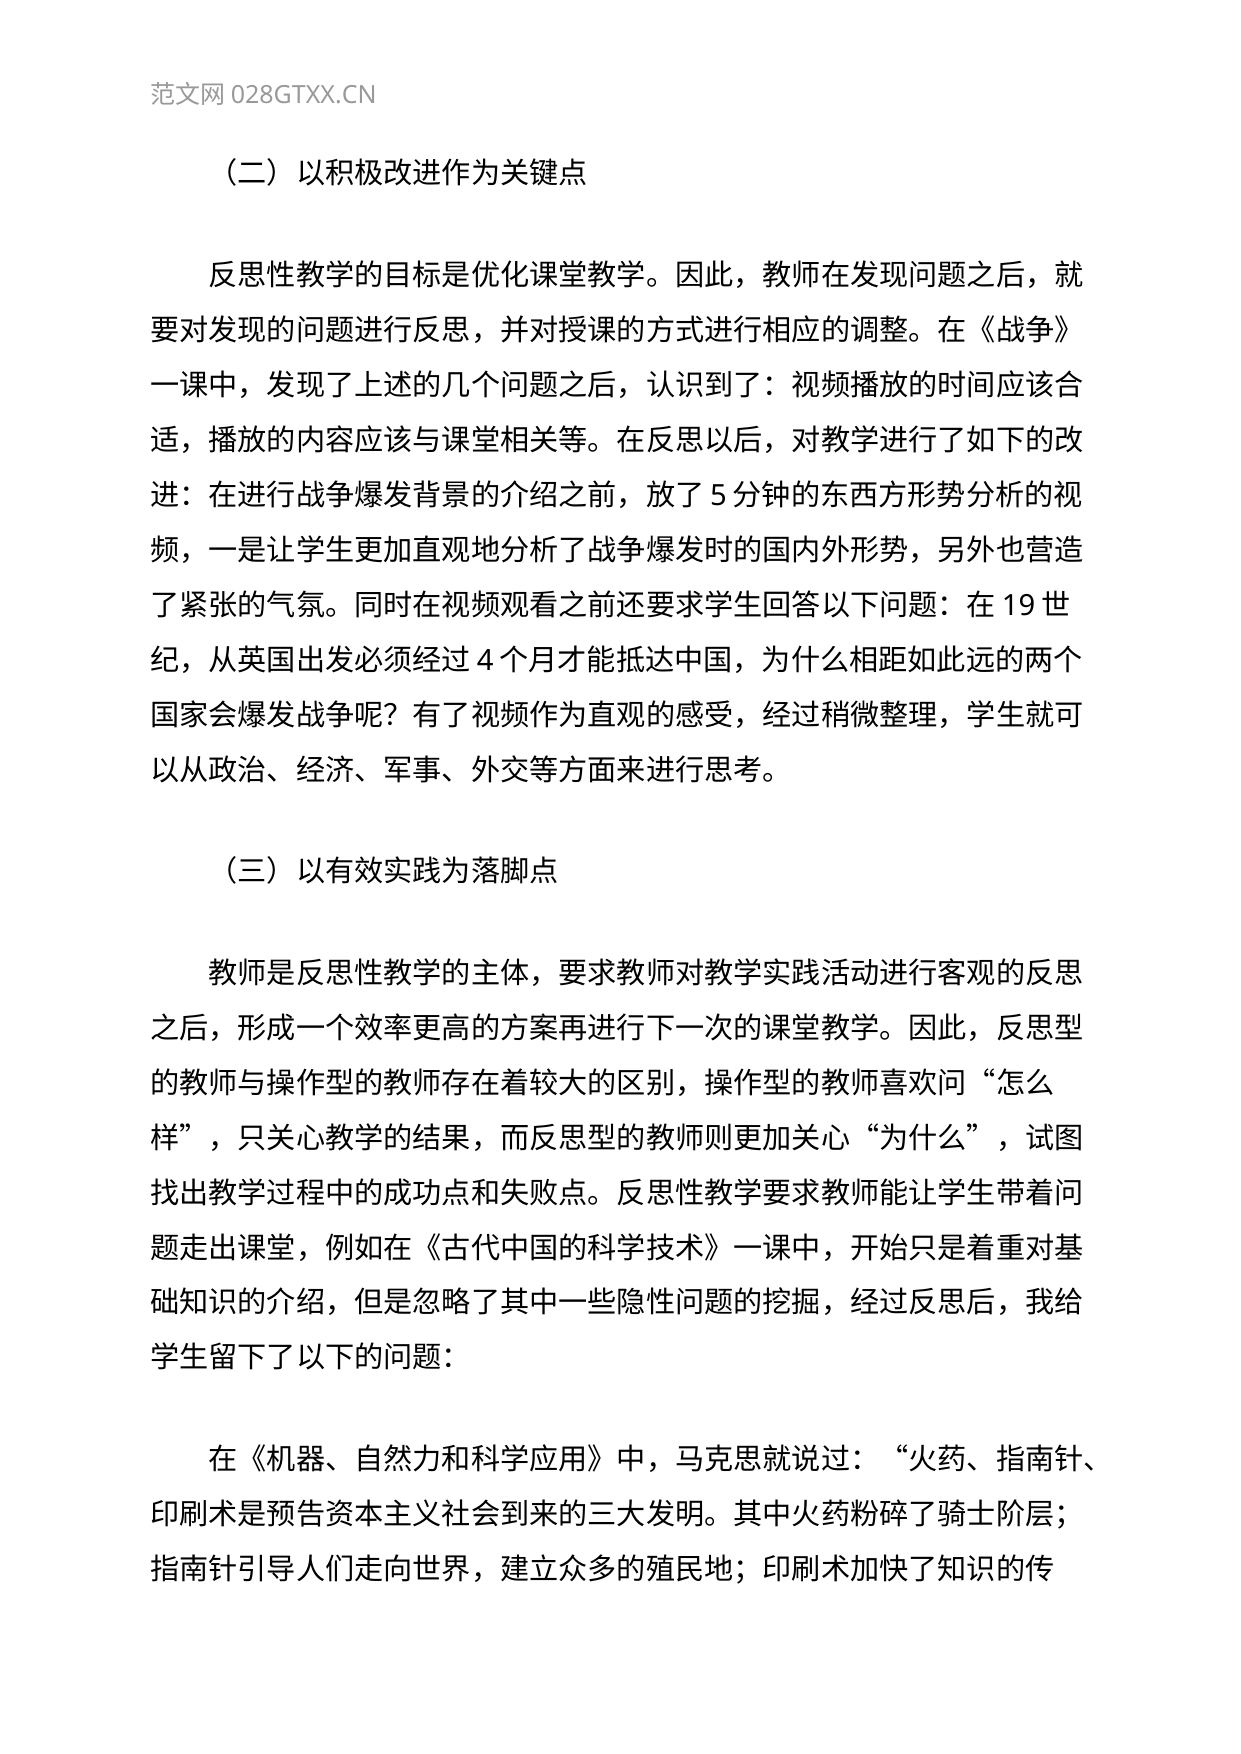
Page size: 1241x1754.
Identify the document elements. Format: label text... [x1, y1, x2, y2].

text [150, 1436, 1090, 1588]
text 反思性教学的目标是优化课堂教学。因此，教师在发现问题之后，就要对发现的问题进行反思，并对授课的方式进行相应的调整。在《战争》一课中，发现了上述的几个问题之后，认识到了：视频播放的时间应该合适，播放的内容应该与课堂相关等。在反思以后，对教学进行了如下的改进：在进行战争爆发背景的介绍之前，放了5分钟的东西方形势分析的视频，一是让学生更加直观地分析了战争爆发时的国内外形势，另外也营造了紧张的气氛。同时在视频观看之前还要求学生回答以下问题：在19世纪，从英国出发必须经过4个月才能抵达中国，为什么相距如此远的两个国家会爆发战争呢？有了视频作为直观的感受，经过稍微整理，学生就可以从政治、经济、军事、外交等方面来进行思考。 [150, 252, 1090, 788]
text （三）以有效实践为落脚点 [150, 848, 1090, 890]
text 教师是反思性教学的主体，要求教师对教学实践活动进行客观的反思之后，形成一个效率更高的方案再进行下一次的课堂教学。因此，反思型的教师与操作型的教师存在着较大的区别，操作型的教师喜欢问“怎么样”，只关心教学的结果，而反思型的教师则更加关心“为什么”，试图找出教学过程中的成功点和失败点。反思性教学要求教师能让学生带着问题走出课堂，例如在《古代中国的科学技术》一课中，开始只是着重对基础知识的介绍，但是忽略了其中一些隐性问题的挖掘，经过反思后，我给学生留下了以下的问题： [150, 950, 1090, 1376]
text （二）以积极改进作为关键点 [150, 150, 1090, 192]
